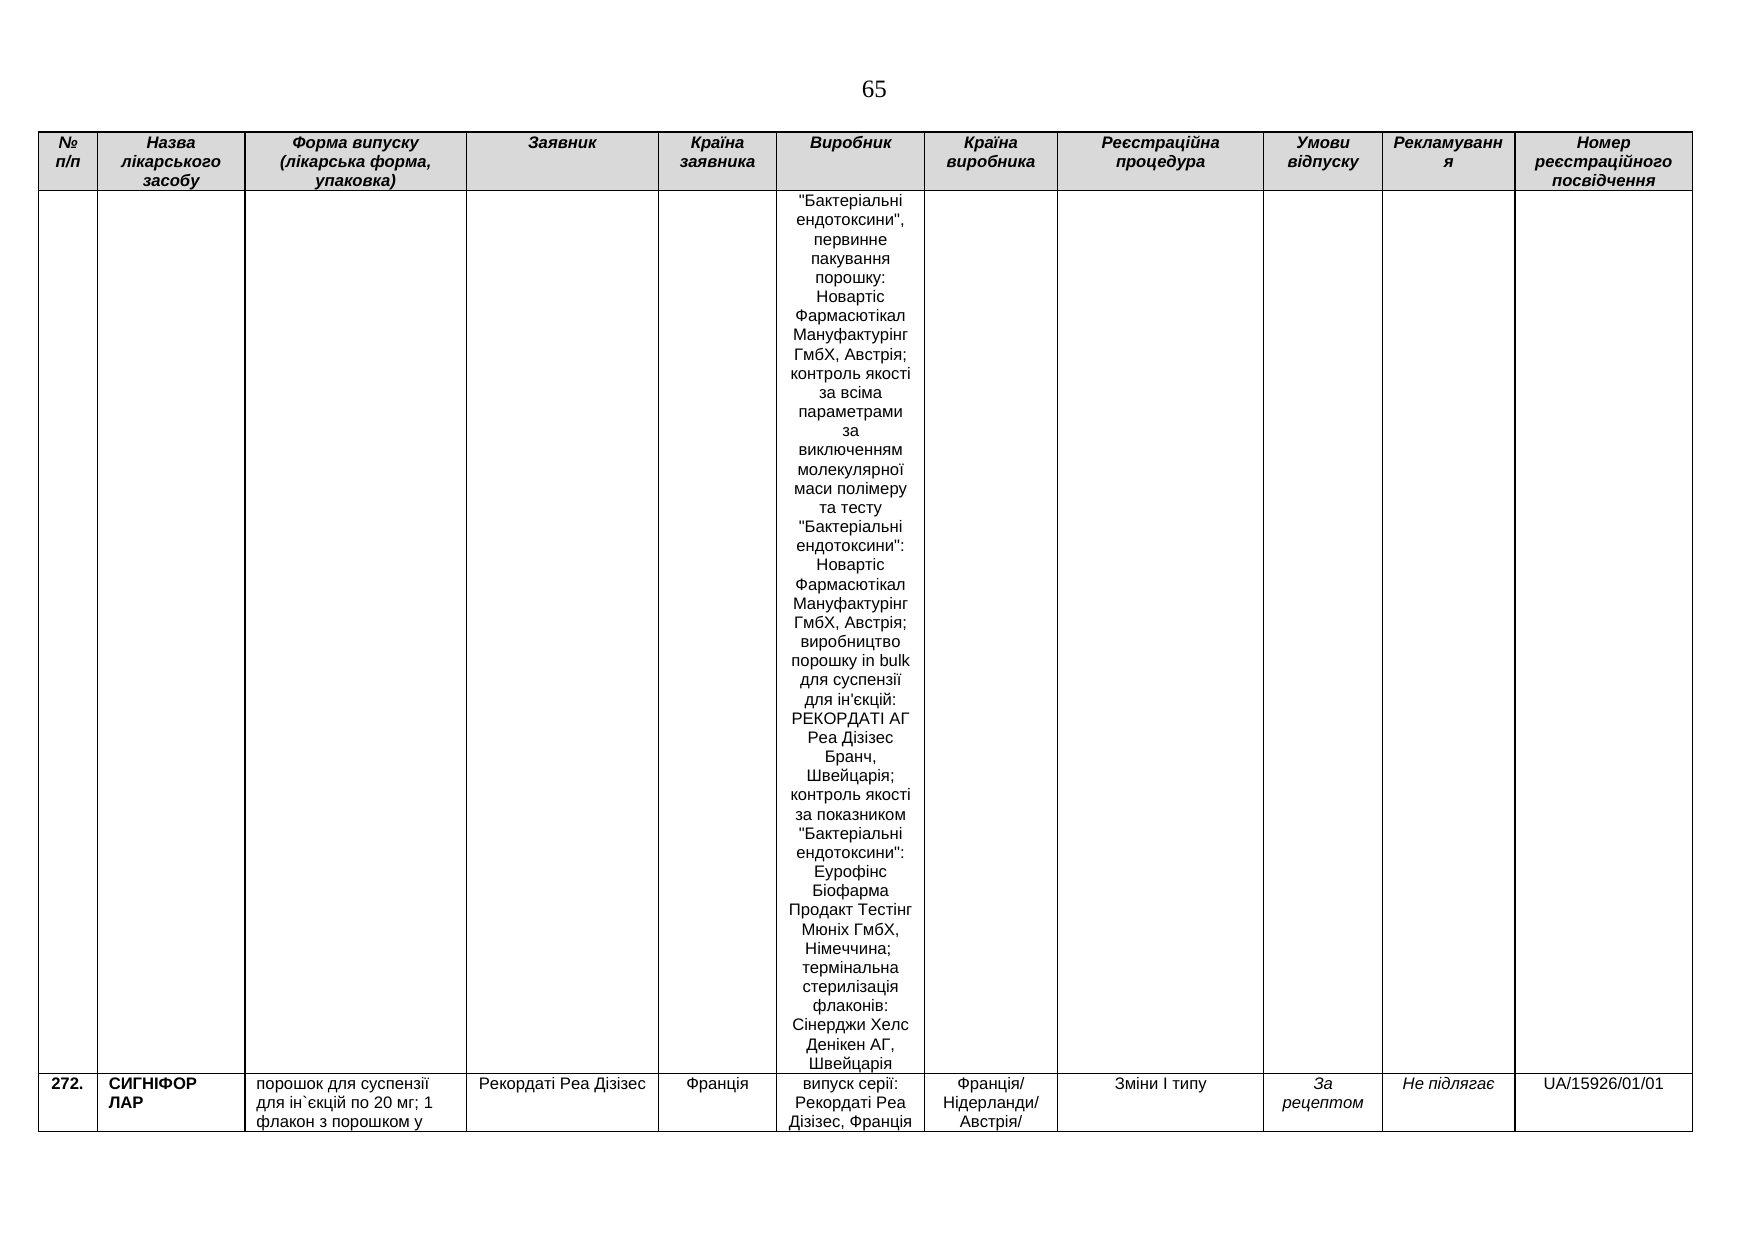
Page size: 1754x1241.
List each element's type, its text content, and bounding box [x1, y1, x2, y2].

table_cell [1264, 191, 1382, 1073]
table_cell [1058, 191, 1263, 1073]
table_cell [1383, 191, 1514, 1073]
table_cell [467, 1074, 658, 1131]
table_header Реєстраційна процедура [1058, 133, 1263, 190]
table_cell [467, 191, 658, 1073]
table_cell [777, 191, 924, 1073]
table_header Форма випуску (лікарська форма, упаковка) [246, 133, 466, 190]
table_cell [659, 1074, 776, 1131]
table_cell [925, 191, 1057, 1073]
table_header Країна виробника [925, 133, 1057, 190]
table_header Рекламування [1383, 133, 1514, 190]
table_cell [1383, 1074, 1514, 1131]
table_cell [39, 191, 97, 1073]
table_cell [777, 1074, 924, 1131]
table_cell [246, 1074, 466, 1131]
table_header Виробник [777, 133, 924, 190]
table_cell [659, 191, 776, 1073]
table_header Умови відпуску [1264, 133, 1382, 190]
table_header Країна заявника [659, 133, 776, 190]
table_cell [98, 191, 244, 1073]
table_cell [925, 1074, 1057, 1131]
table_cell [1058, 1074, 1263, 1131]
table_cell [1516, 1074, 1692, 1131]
table_header Заявник [467, 133, 658, 190]
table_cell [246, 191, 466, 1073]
table_header Номер реєстраційного посвідчення [1516, 133, 1692, 190]
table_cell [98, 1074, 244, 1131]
table_header № п/п [39, 133, 97, 190]
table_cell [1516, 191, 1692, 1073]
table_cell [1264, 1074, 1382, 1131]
table_header Назва лікарського засобу [98, 133, 244, 190]
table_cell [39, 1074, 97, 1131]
